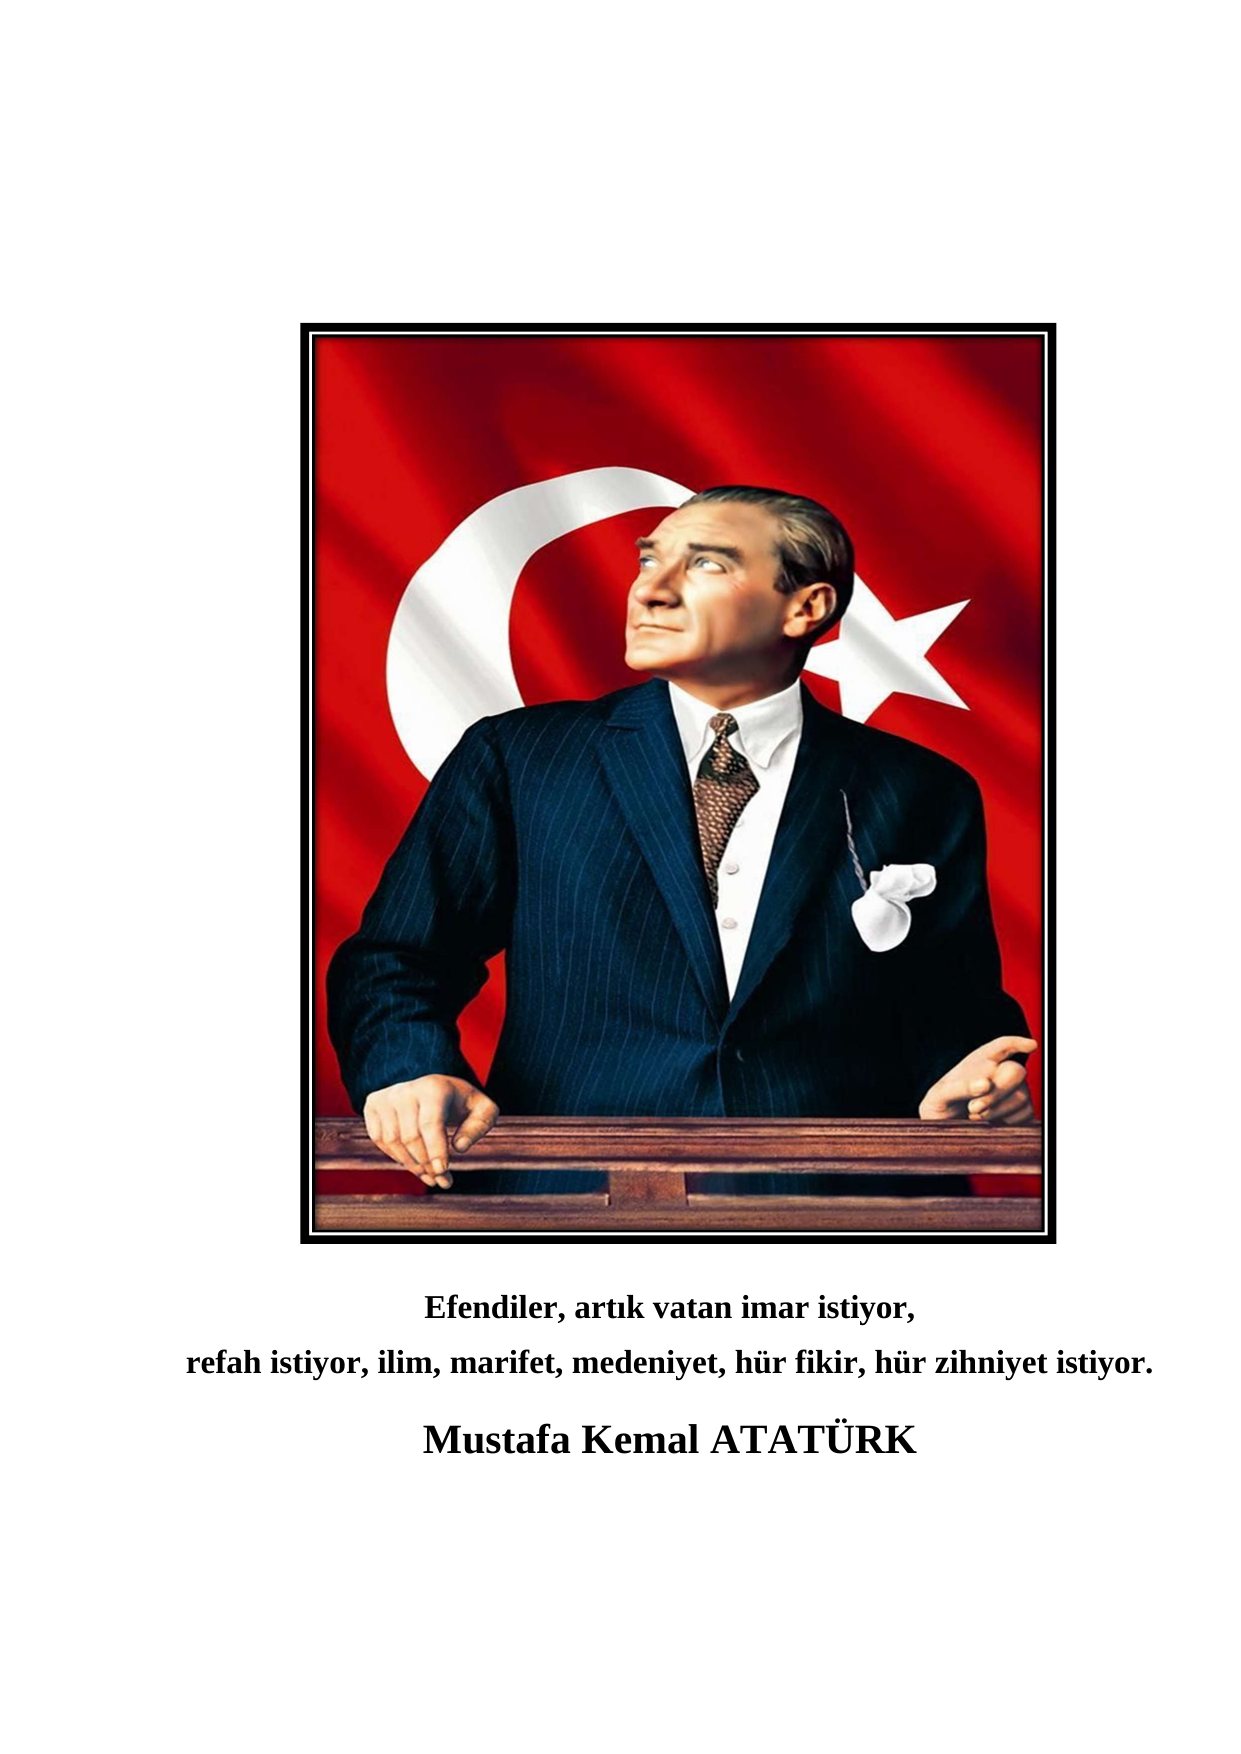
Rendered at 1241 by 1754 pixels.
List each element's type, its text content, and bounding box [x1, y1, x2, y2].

text Efendiler, artık vatan imar istiyor, [289, 1287, 1051, 1325]
text refah istiyor, ilim, marifet, medeniyet, hür fikir, hür zihniyet istiyor. [128, 1342, 1211, 1380]
picture [315, 338, 1041, 1229]
text Mustafa Kemal ATATÜRK [289, 1415, 1051, 1463]
